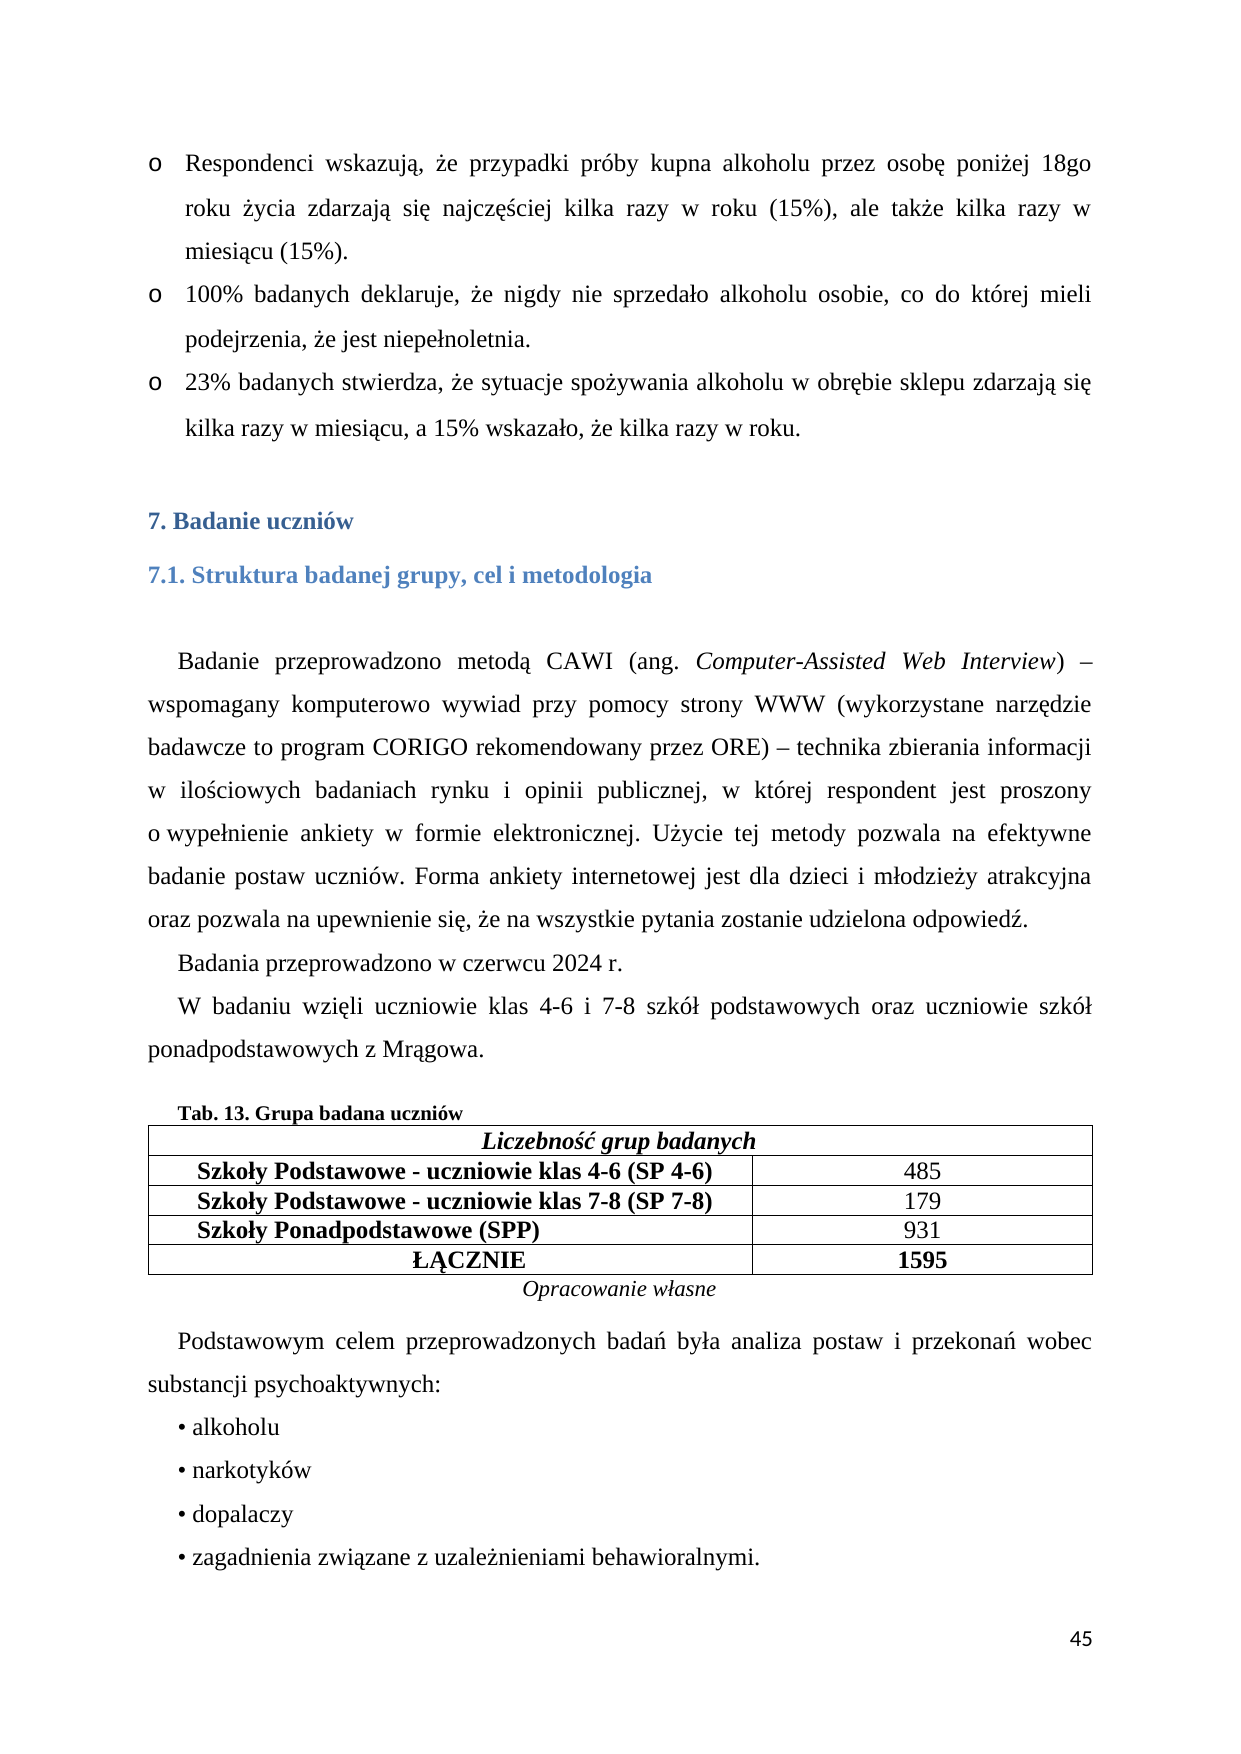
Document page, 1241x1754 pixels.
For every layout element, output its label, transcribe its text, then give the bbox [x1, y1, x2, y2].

subtitle 7. Badanie uczniów [148, 506, 1093, 534]
subtitle 7.1. Struktura badanej grupy, cel i metodologia [148, 560, 1093, 588]
table_cell Szkoły Podstawowe - uczniowie klas 7-8 (SP 7-8) [149, 1186, 752, 1214]
table_cell Szkoły Ponadpodstawowe (SPP) [149, 1216, 752, 1244]
table_header Liczebność grup badanych [149, 1126, 1092, 1155]
table_cell 485 [753, 1156, 1092, 1185]
text • narkotyków [148, 1456, 1093, 1484]
table_cell 931 [753, 1216, 1092, 1244]
table_cell 179 [753, 1186, 1092, 1214]
text Badanie przeprowadzono metodą CAWI (ang. Computer-Assisted Web Interview) – wspomagany komputerowo wywiad przy pomocy strony WWW (wykorzystane narzędzie badawcze to program CORIGO rekomendowany przez ORE) – technika zbierania informacji w ilościowych badaniach rynku i opinii publicznej, w której respondent jest proszony o wypełnienie ankiety w formie elektronicznej. Użycie tej metody pozwala na efektywne badanie postaw uczniów. Forma ankiety internetowej jest dla dzieci i młodzieży atrakcyjna oraz pozwala na upewnienie się, że na wszystkie pytania zostanie udzielona odpowiedź. [148, 646, 1093, 933]
text Podstawowym celem przeprowadzonych badań była analiza postaw i przekonań wobec substancji psychoaktywnych: [148, 1326, 1093, 1398]
table_cell Szkoły Podstawowe - uczniowie klas 4-6 (SP 4-6) [149, 1156, 752, 1185]
table_cell 1595 [753, 1245, 1092, 1274]
text Tab. 13. Grupa badana uczniów [148, 1101, 1093, 1125]
list 100% badanych deklaruje, że nigdy nie sprzedało alkoholu osobie, co do której mieli podejrzenia, że jest niepełnoletnia. [148, 279, 1093, 353]
text • dopalaczy [148, 1499, 1093, 1527]
text Badania przeprowadzono w czerwcu 2024 r. [148, 948, 1093, 976]
list Respondenci wskazują, że przypadki próby kupna alkoholu przez osobę poniżej 18go roku życia zdarzają się najczęściej kilka razy w roku (15%), ale także kilka razy w miesiącu (15%). [148, 148, 1093, 265]
list 23% badanych stwierdza, że sytuacje spożywania alkoholu w obrębie sklepu zdarzają się kilka razy w miesiącu, a 15% wskazało, że kilka razy w roku. [148, 367, 1093, 441]
table_cell ŁĄCZNIE [149, 1245, 752, 1274]
text Opracowanie własne [148, 1275, 1093, 1301]
text W badaniu wzięli uczniowie klas 4-6 i 7-8 szkół podstawowych oraz uczniowie szkół ponadpodstawowych z Mrągowa. [148, 991, 1093, 1063]
text • zagadnienia związane z uzależnieniami behawioralnymi. [148, 1542, 1093, 1571]
text • alkoholu [148, 1412, 1093, 1441]
